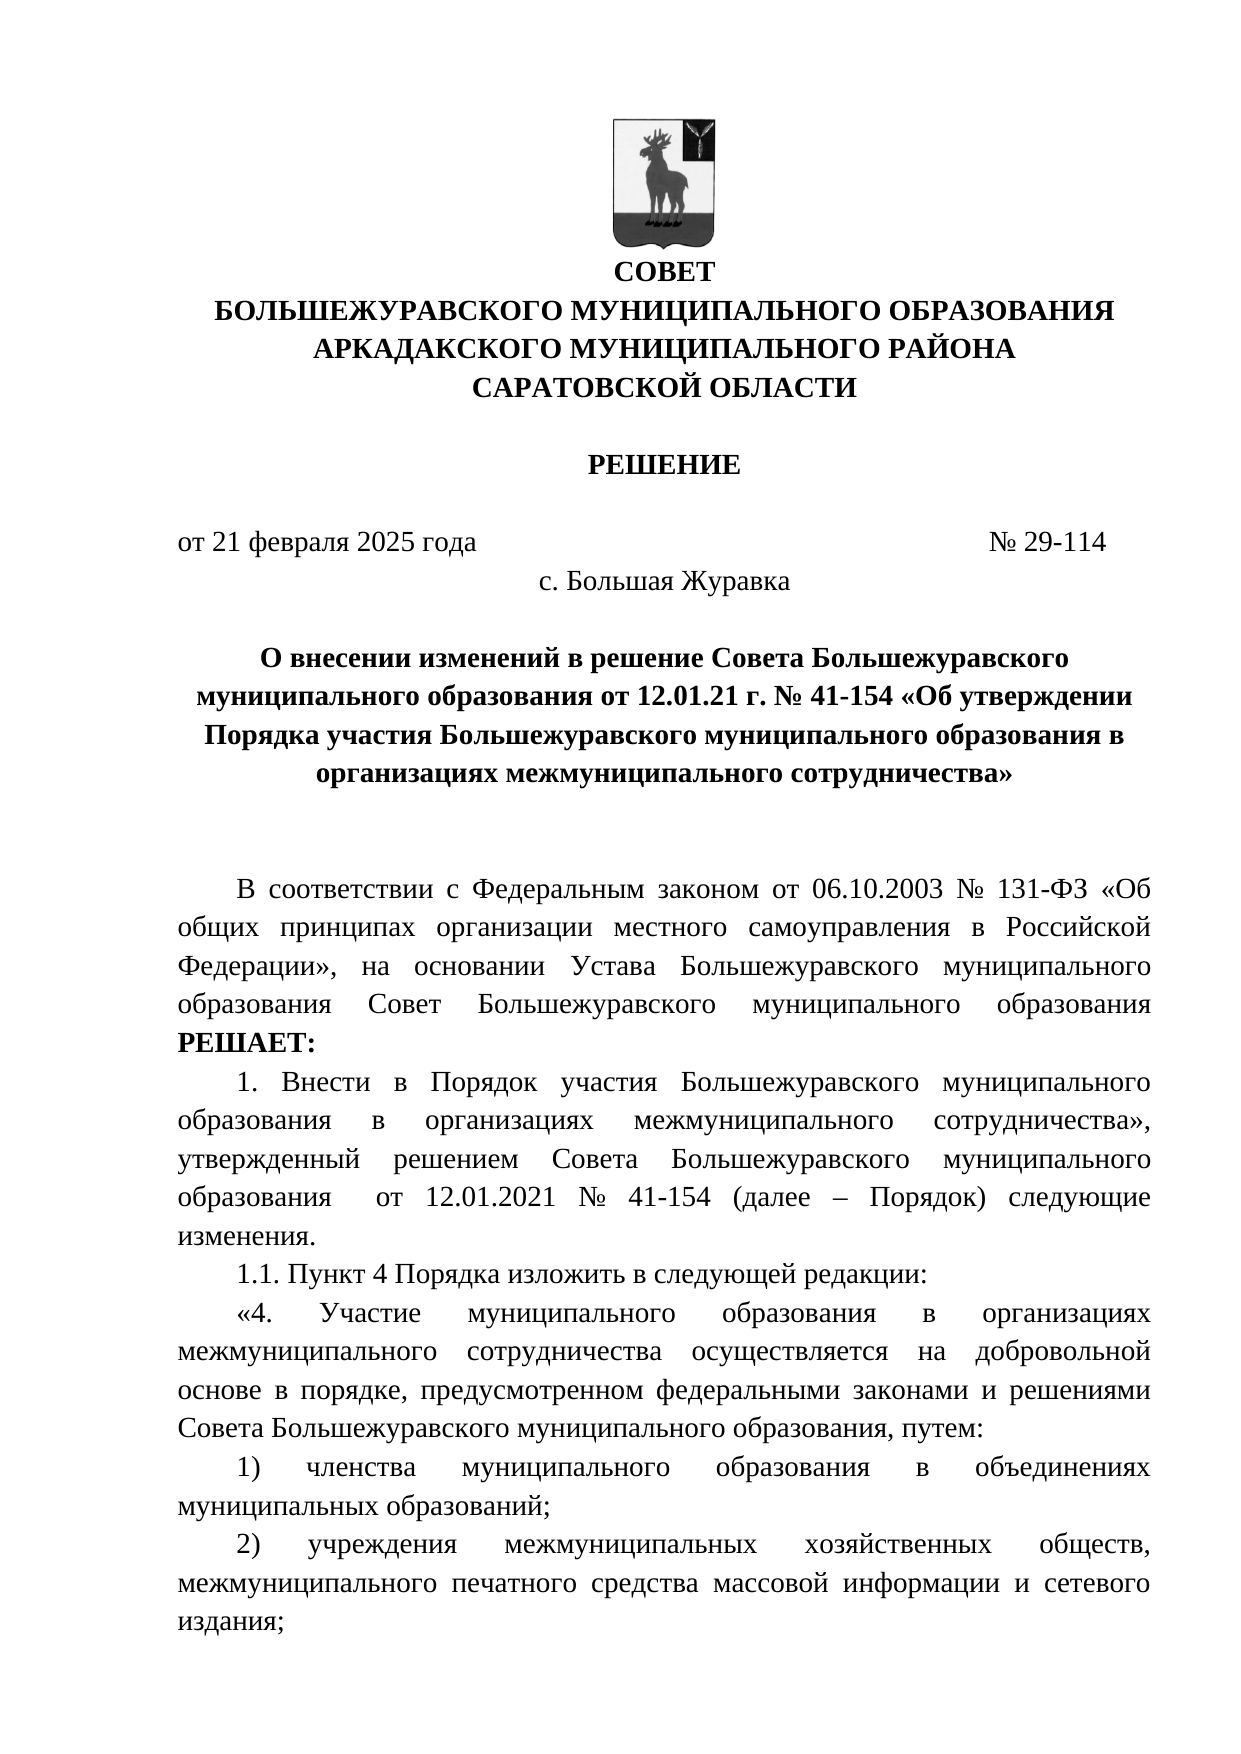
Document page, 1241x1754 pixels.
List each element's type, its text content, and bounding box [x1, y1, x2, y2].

text СОВЕТ [177, 254, 1152, 288]
text РЕШЕНИЕ [177, 447, 1152, 481]
picture [612, 118, 716, 251]
text АРКАДАКСКОГО МУНИЦИПАЛЬНОГО РАЙОНА [177, 331, 1152, 365]
text 1. Внести в Порядок участия Большежуравского муниципального образования в организациях межмуниципального сотрудничества», утвержденный решением Совета Большежуравского муниципального образования от 12.01.2021 № 41-154 (далее – Порядок) следующие изменения. [177, 1064, 1152, 1251]
text 2) учреждения межмуниципальных хозяйственных обществ, межмуниципального печатного средства массовой информации и сетевого издания; [177, 1526, 1152, 1637]
text с. Большая Журавка [177, 563, 1152, 596]
text 1) членства муниципального образования в объединениях муниципальных образований; [177, 1449, 1152, 1521]
text от 21 февраля 2025 года № 29-114 [177, 524, 1152, 558]
text О внесении изменений в решение Совета Большежуравского муниципального образования от 12.01.21 г. № 41-154 «Об утверждении Порядка участия Большежуравского муниципального образования в организациях межмуниципального сотрудничества» [177, 640, 1152, 789]
text БОЛЬШЕЖУРАВСКОГО МУНИЦИПАЛЬНОГО ОБРАЗОВАНИЯ [177, 293, 1152, 326]
text 1.1. Пункт 4 Порядка изложить в следующей редакции: [177, 1256, 1152, 1290]
text САРАТОВСКОЙ ОБЛАСТИ [177, 370, 1152, 403]
text «4. Участие муниципального образования в организациях межмуниципального сотрудничества осуществляется на добровольной основе в порядке, предусмотренном федеральными законами и решениями Совета Большежуравского муниципального образования, путем: [177, 1295, 1152, 1444]
text В соответствии с Федеральным законом от 06.10.2003 № 131-ФЗ «Об общих принципах организации местного самоуправления в Российской Федерации», на основании Устава Большежуравского муниципального образования Совет Большежуравского муниципального образования РЕШАЕТ: [177, 871, 1152, 1059]
